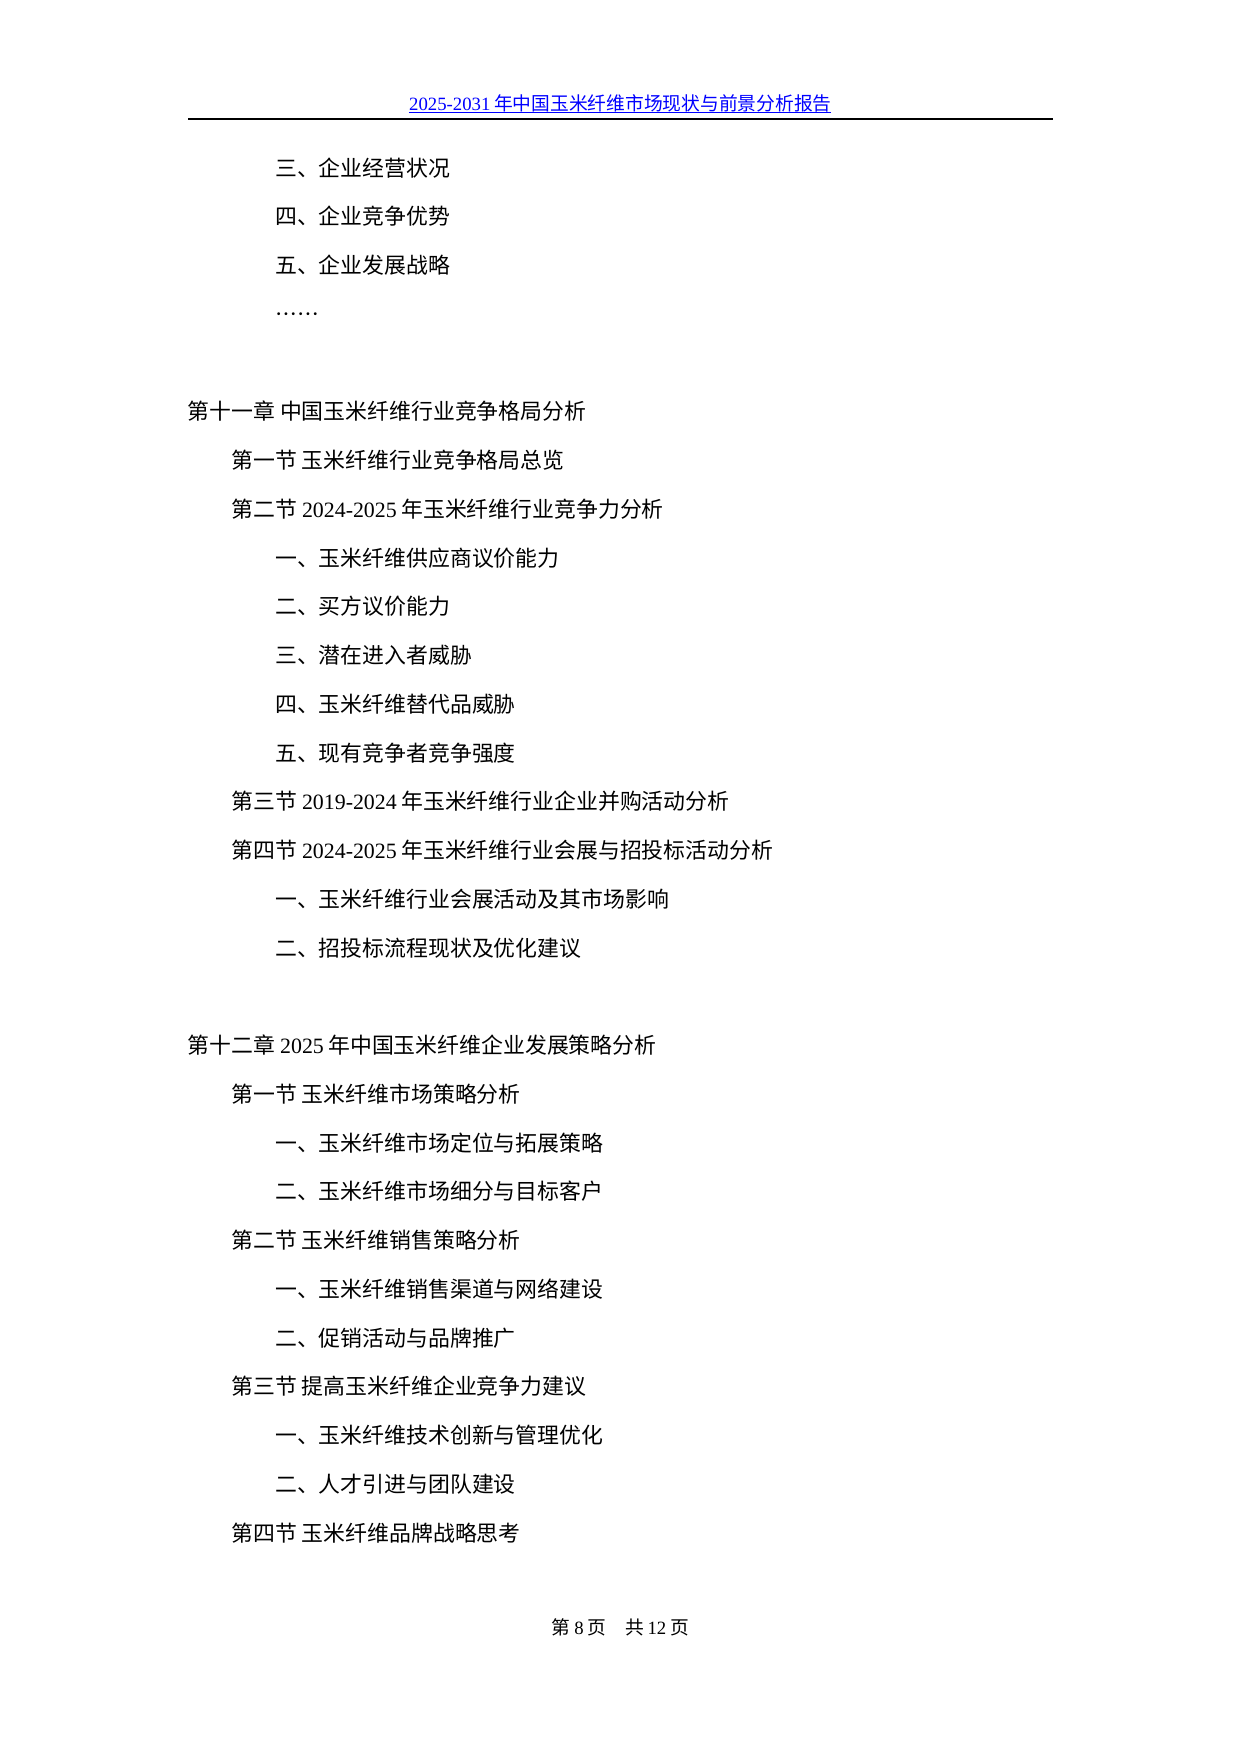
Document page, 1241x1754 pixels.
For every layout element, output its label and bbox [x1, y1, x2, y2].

text [187, 150, 1053, 1548]
